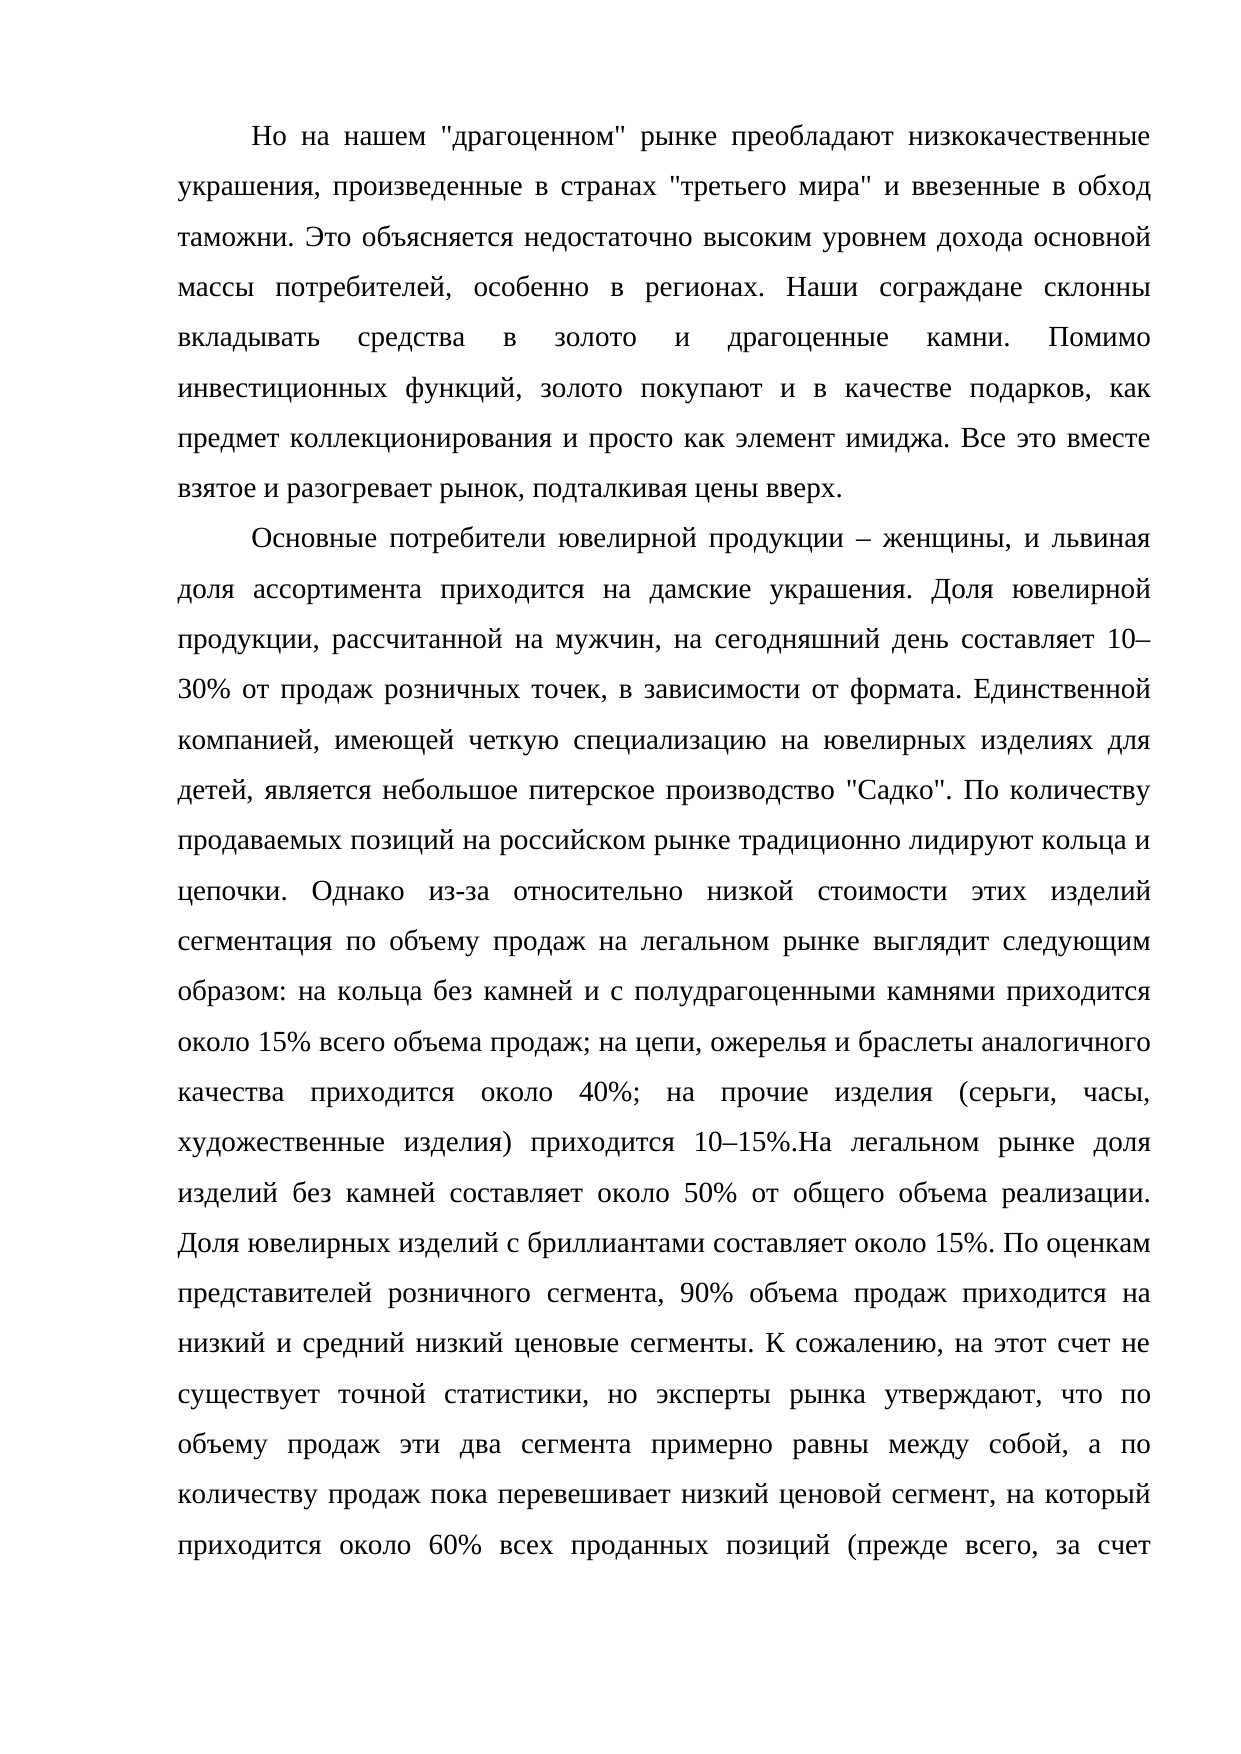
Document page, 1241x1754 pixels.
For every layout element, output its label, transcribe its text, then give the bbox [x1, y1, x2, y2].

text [177, 521, 1152, 1560]
text Но на нашем "драгоценном" рынке преобладают низкокачественные украшения, произведенные в странах "третьего мира" и ввезенные в обход таможни. Это объясняется недостаточно высоким уровнем дохода основной массы потребителей, особенно в регионах. Наши сограждане склонны вкладывать средства в золото и драгоценные камни. Помимо инвестиционных функций, золото покупают и в качестве подарков, как предмет коллекционирования и просто как элемент имиджа. Все это вместе взятое и разогревает рынок, подталкивая цены вверх. [177, 118, 1152, 504]
